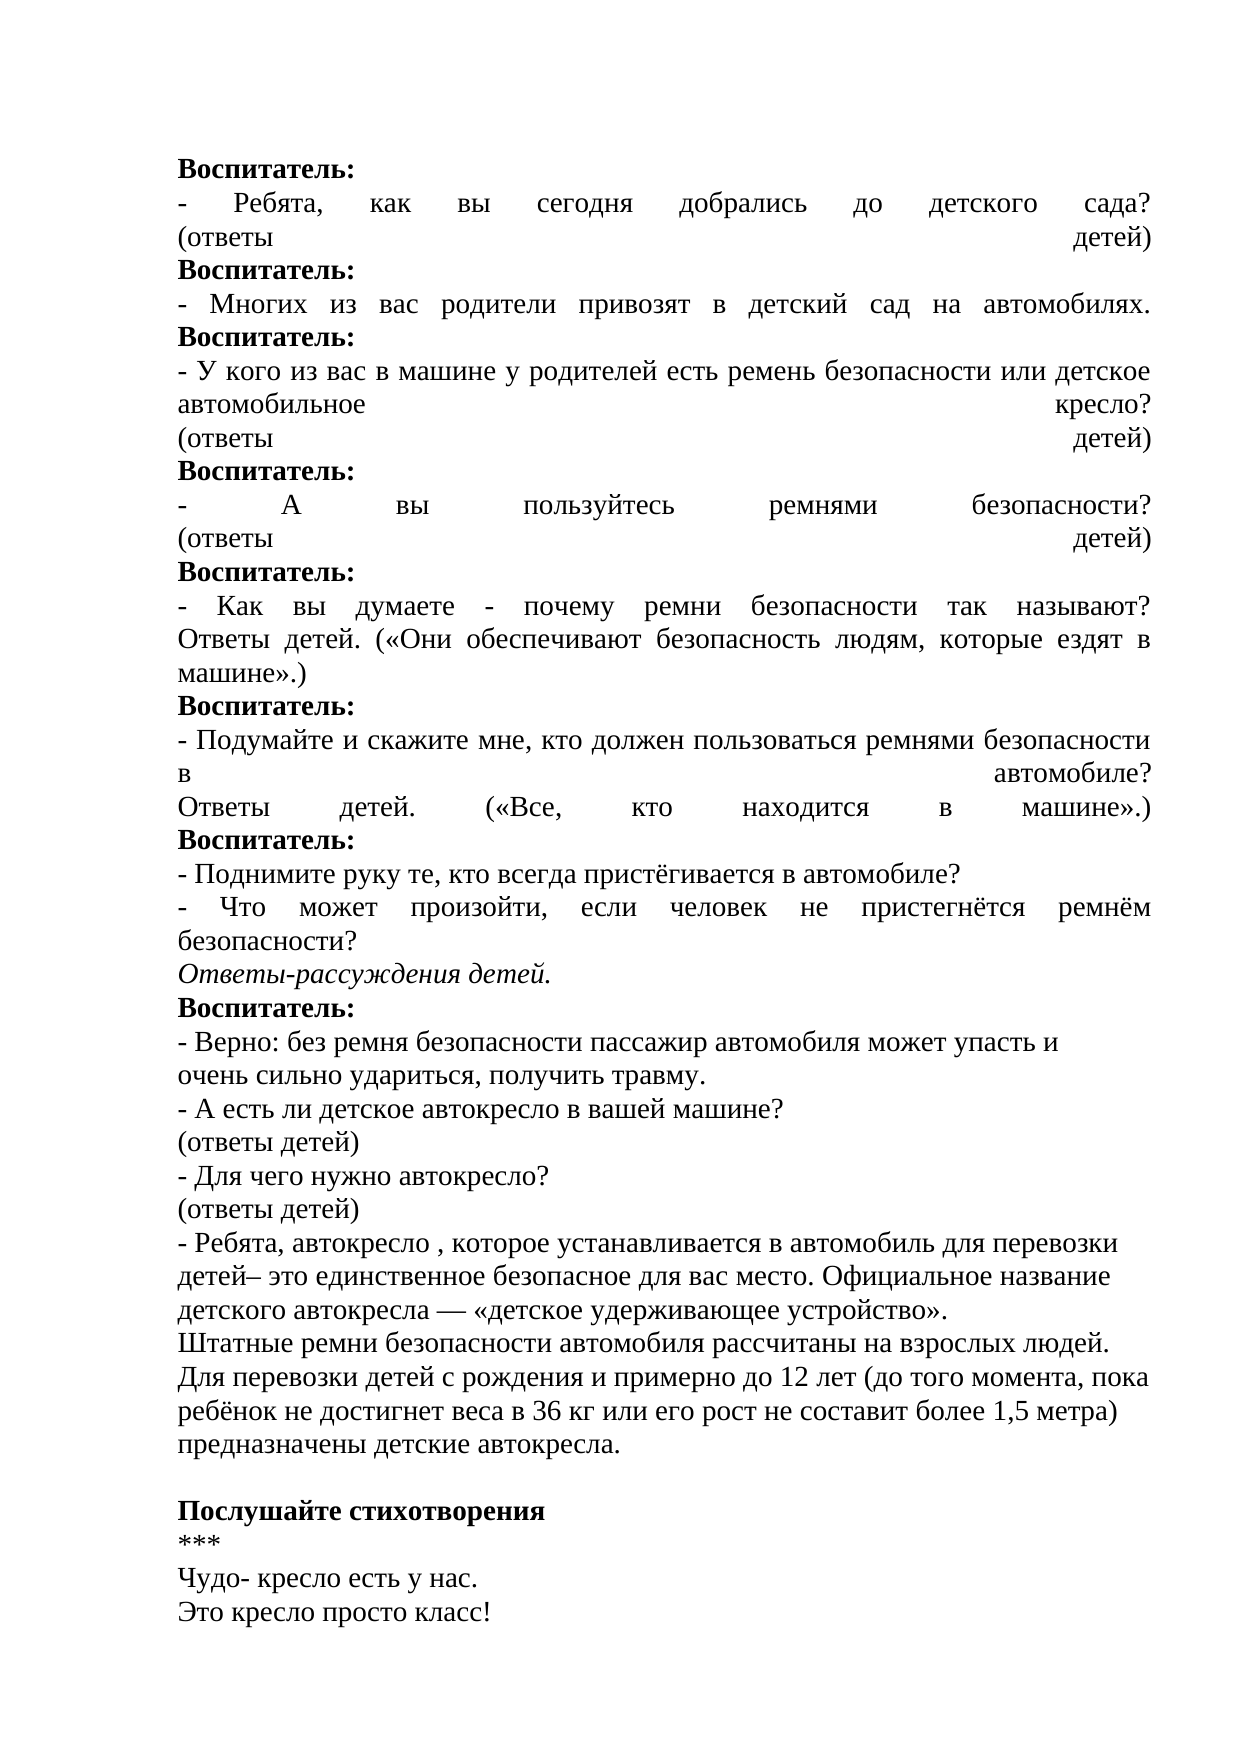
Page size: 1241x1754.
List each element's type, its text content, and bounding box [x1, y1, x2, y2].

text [177, 990, 1152, 1627]
text Воспитатель: - Ребята, как вы сегодня добрались до детского сада? (ответы детей) Воспитатель: - Многих из вас родители привозят в детский сад на автомобилях. Воспитатель: - У кого из вас в машине у родителей есть ремень безопасности или детское автомобильное кресло? (ответы детей) Воспитатель: - А вы пользуйтесь ремнями безопасности? (ответы детей) Воспитатель: - Как вы думаете - почему ремни безопасности так называют? Ответы детей. («Они обеспечивают безопасность людям, которые ездят в машине».) Воспитатель: - Подумайте и скажите мне, кто должен пользоваться ремнями безопасности в автомобиле? Ответы детей. («Все, кто находится в машине».) Воспитатель: - Поднимите руку те, кто всегда пристёгивается в автомобиле? [177, 152, 1152, 889]
text - Что может произойти, если человек не пристегнётся ремнём безопасности? Ответы-рассуждения детей. [177, 889, 1152, 990]
